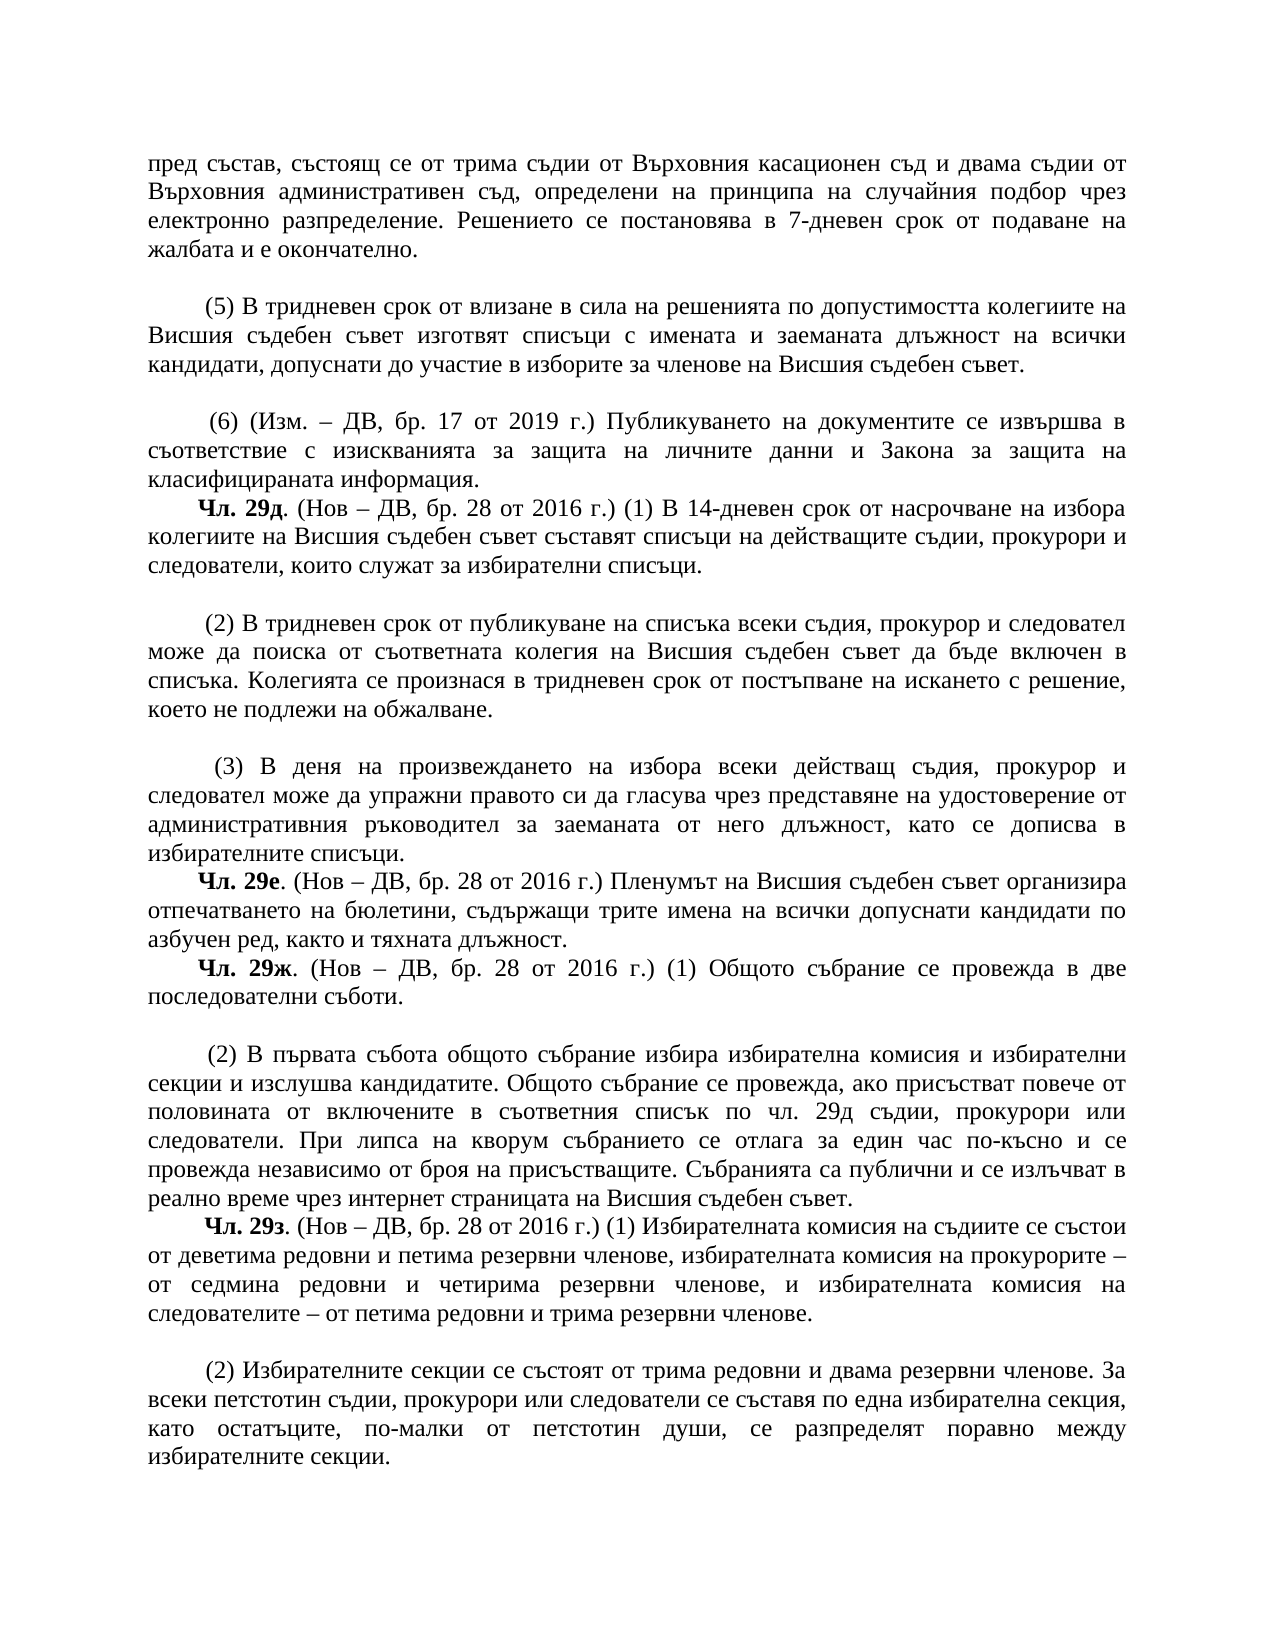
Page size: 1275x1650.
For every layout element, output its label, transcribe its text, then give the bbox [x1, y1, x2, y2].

text (5) В тридневен срок от влизане в сила на решенията по допустимостта колегиите на Висшия съдебен съвет изготвят списъци с имената и заеманата длъжност на всички кандидати, допуснати до участие в изборите за членове на Висшия съдебен съвет. [148, 291, 1127, 378]
text (2) Избирателните секции се състоят от трима редовни и двама резервни членове. За всеки петстотин съдии, прокурори или следователи се съставя по една избирателна секция, като остатъците, по-малки от петстотин души, се разпределят поравно между избирателните секции. [148, 1355, 1127, 1470]
text (2) В първата събота общото събрание избира избирателна комисия и избирателни секции и изслушва кандидатите. Общото събрание се провежда, ако присъстват повече от половината от включените в съответния списък по чл. 29д съдии, прокурори или следователи. При липса на кворум събранието се отлага за един час по-късно и се провежда независимо от броя на присъстващите. Събранията са публични и се излъчват в реално време чрез интернет страницата на Висшия съдебен съвет. [148, 1039, 1127, 1211]
text (3) В деня на произвеждането на избора всеки действащ съдия, прокурор и следовател може да упражни правото си да гласува чрез представяне на удостоверение от административния ръководител за заеманата от него длъжност, като се дописва в избирателните списъци. [148, 751, 1127, 866]
text Чл. 29з. (Нов – ДВ, бр. 28 от 2016 г.) (1) Избирателната комисия на съдиите се състои от деветима редовни и петима резервни членове, избирателната комисия на прокурорите – от седмина редовни и четирима резервни членове, и избирателната комисия на следователите – от петима редовни и трима резервни членове. [148, 1211, 1127, 1326]
text (6) (Изм. – ДВ, бр. 17 от 2019 г.) Публикуването на документите се извършва в съответствие с изискванията за защита на личните данни и Закона за защита на класифицираната информация. [148, 406, 1127, 493]
text Чл. 29е. (Нов – ДВ, бр. 28 от 2016 г.) Пленумът на Висшия съдебен съвет организира отпечатването на бюлетини, съдържащи трите имена на всички допуснати кандидати по азбучен ред, както и тяхната длъжност. [148, 866, 1127, 953]
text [148, 148, 1127, 263]
text (2) В тридневен срок от публикуване на списъка всеки съдия, прокурор и следовател може да поиска от съответната колегия на Висшия съдебен съвет да бъде включен в списъка. Колегията се произнася в тридневен срок от постъпване на искането с решение, което не подлежи на обжалване. [148, 608, 1127, 723]
text Чл. 29ж. (Нов – ДВ, бр. 28 от 2016 г.) (1) Общото събрание се провежда в две последователни съботи. [148, 953, 1127, 1010]
text Чл. 29д. (Нов – ДВ, бр. 28 от 2016 г.) (1) В 14-дневен срок от насрочване на избора колегиите на Висшия съдебен съвет съставят списъци на действащите съдии, прокурори и следователи, които служат за избирателни списъци. [148, 493, 1127, 579]
